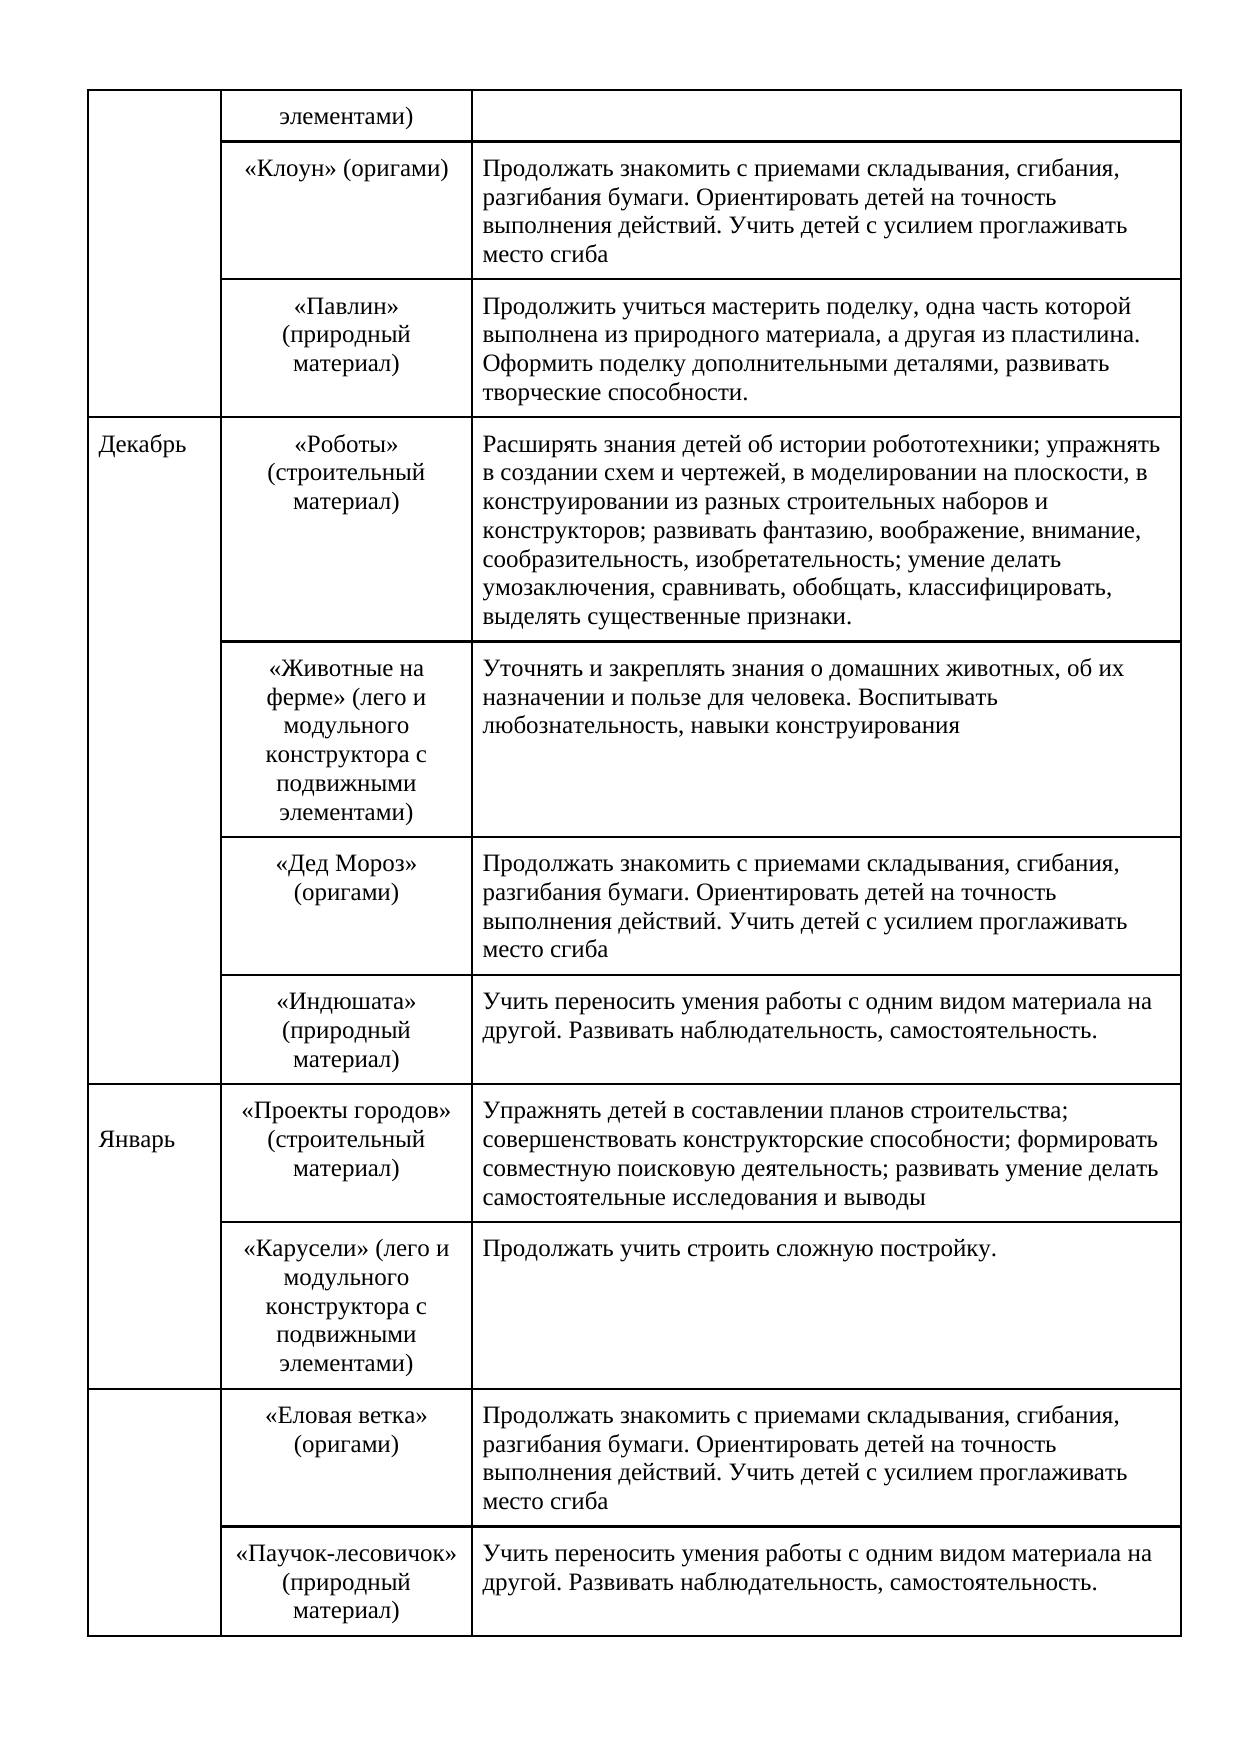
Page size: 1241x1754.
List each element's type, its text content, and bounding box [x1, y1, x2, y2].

table_cell «Павлин» (природный материал) [222, 280, 471, 416]
table_cell «Карусели» (лего и модульного конструктора с подвижными элементами) [222, 1223, 471, 1387]
table_cell «Роботы» (строительный материал) [222, 418, 471, 640]
table_cell [89, 91, 220, 416]
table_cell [473, 91, 1180, 140]
table_cell Продолжить учиться мастерить поделку, одна часть которой выполнена из природного материала, а другая из пластилина. Оформить поделку дополнительными деталями, развивать творческие способности. [473, 280, 1180, 416]
table_cell «Паучок-лесовичок» (природный материал) [222, 1528, 471, 1634]
table_cell «Дед Мороз» (оригами) [222, 838, 471, 974]
table_cell [89, 1390, 220, 1634]
table_cell Расширять знания детей об истории робототехники; упражнять в создании схем и чертежей, в моделировании на плоскости, в конструировании из разных строительных наборов и конструкторов; развивать фантазию, воображение, внимание, сообразительность, изобретательность; умение делать умозаключения, сравнивать, обобщать, классифицировать, выделять существенные признаки. [473, 418, 1180, 640]
table_cell Учить переносить умения работы с одним видом материала на другой. Развивать наблюдательность, самостоятельность. [473, 976, 1180, 1083]
table_cell «Проекты городов» (строительный материал) [222, 1085, 471, 1221]
table_cell Упражнять детей в составлении планов строительства; совершенствовать конструкторские способности; формировать совместную поисковую деятельность; развивать умение делать самостоятельные исследования и выводы [473, 1085, 1180, 1221]
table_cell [222, 91, 471, 140]
table_cell Учить переносить умения работы с одним видом материала на другой. Развивать наблюдательность, самостоятельность. [473, 1528, 1180, 1634]
table_cell «Клоун» (оригами) [222, 143, 471, 278]
table_cell «Животные на ферме» (лего и модульного конструктора с подвижными элементами) [222, 643, 471, 836]
table_cell Продолжать учить строить сложную постройку. [473, 1223, 1180, 1387]
table_cell «Еловая ветка» (оригами) [222, 1390, 471, 1525]
table_cell Уточнять и закреплять знания о домашних животных, об их назначении и пользе для человека. Воспитывать любознательность, навыки конструирования [473, 643, 1180, 836]
table_cell «Индюшата» (природный материал) [222, 976, 471, 1083]
table_cell Январь [89, 1085, 220, 1387]
table_cell Декабрь [89, 418, 220, 1083]
